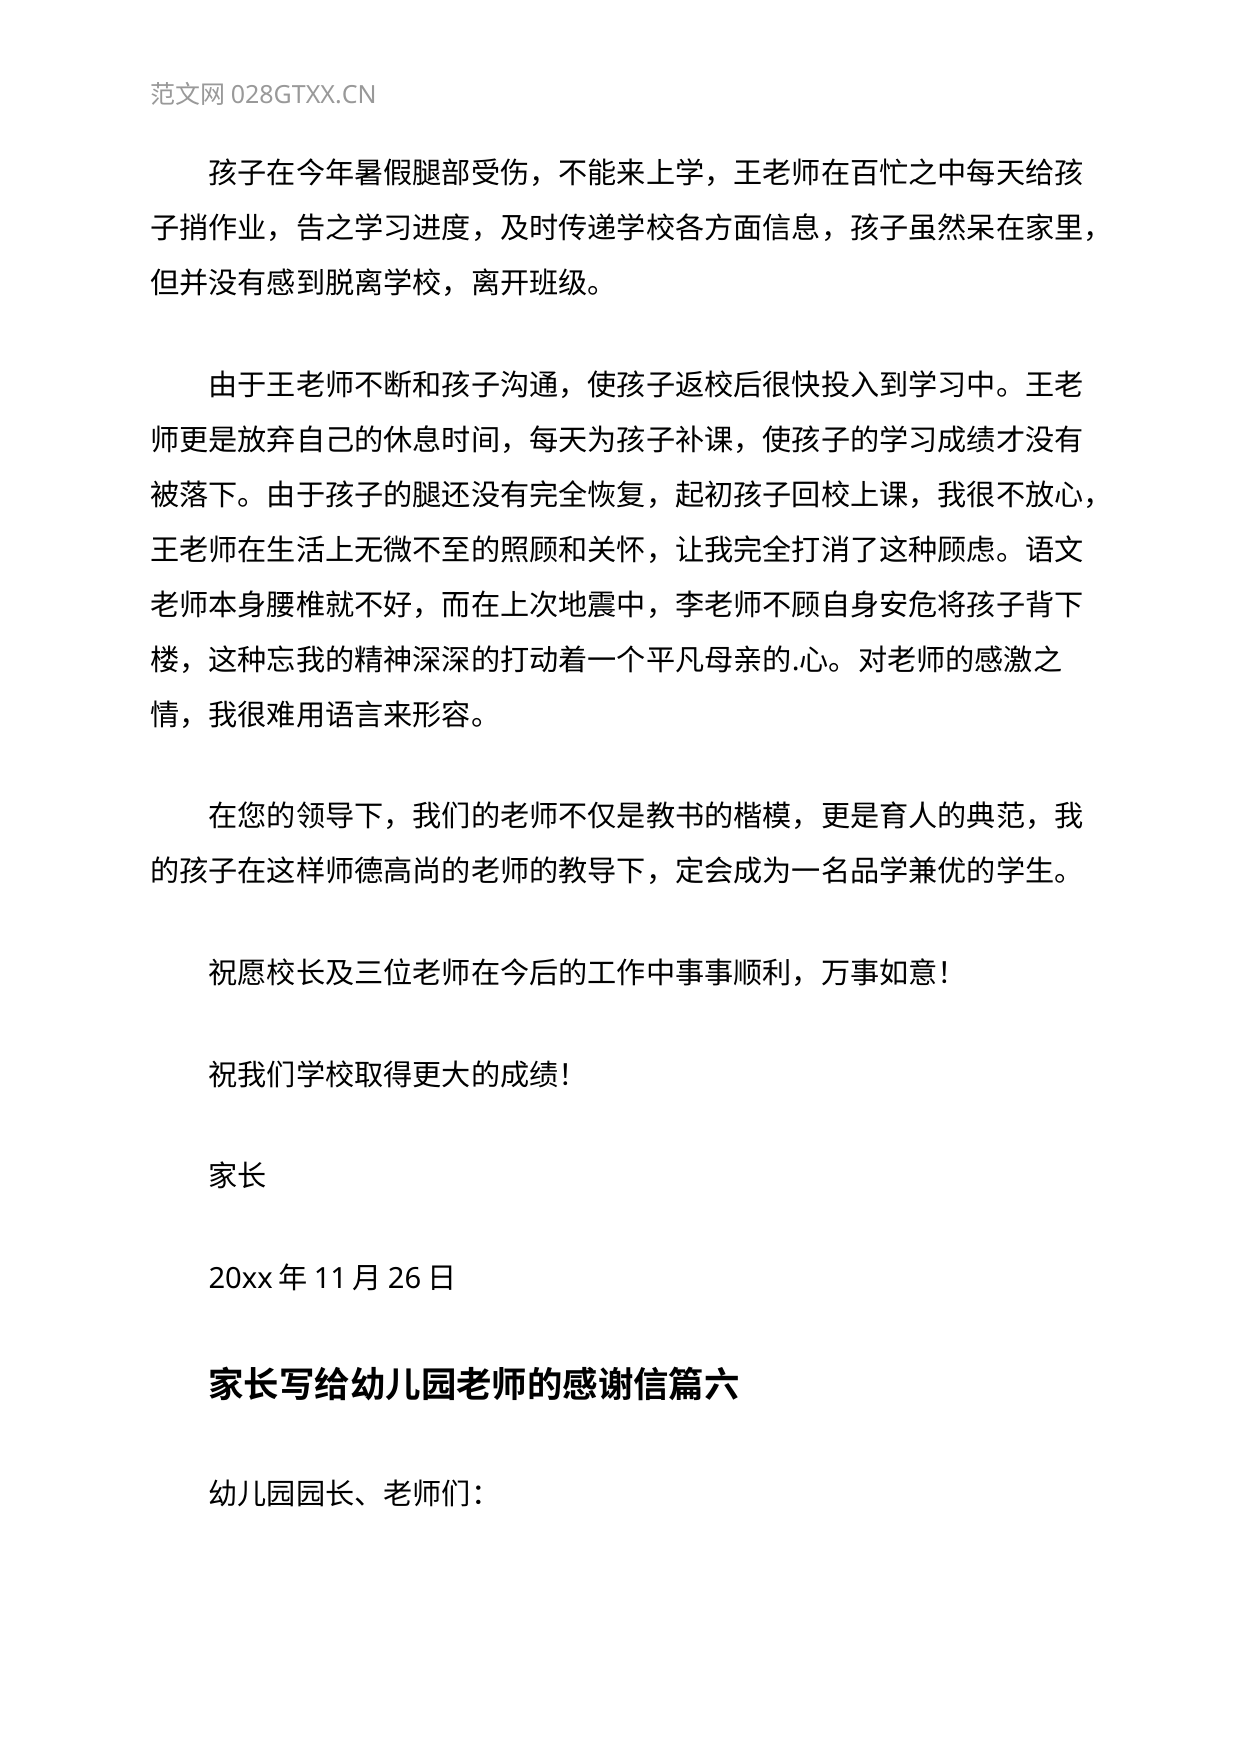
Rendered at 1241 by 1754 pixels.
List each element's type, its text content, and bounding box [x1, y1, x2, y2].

text 家长写给幼儿园老师的感谢信篇六 [150, 1357, 1090, 1408]
text 祝愿校长及三位老师在今后的工作中事事顺利，万事如意！ [150, 949, 1090, 992]
text 家长 [150, 1153, 1090, 1195]
text 20xx年11月26日 [150, 1255, 1090, 1297]
text 在您的领导下，我们的老师不仅是教书的楷模，更是育人的典范，我的孩子在这样师德高尚的老师的教导下，定会成为一名品学兼优的学生。 [150, 793, 1090, 890]
text 祝我们学校取得更大的成绩！ [150, 1051, 1090, 1093]
text 由于王老师不断和孩子沟通，使孩子返校后很快投入到学习中。王老师更是放弃自己的休息时间，每天为孩子补课，使孩子的学习成绩才没有被落下。由于孩子的腿还没有完全恢复，起初孩子回校上课，我很不放心，王老师在生活上无微不至的照顾和关怀，让我完全打消了这种顾虑。语文老师本身腰椎就不好，而在上次地震中，李老师不顾自身安危将孩子背下楼，这种忘我的精神深深的打动着一个平凡母亲的.心。对老师的感激之情，我很难用语言来形容。 [150, 362, 1090, 733]
text 孩子在今年暑假腿部受伤，不能来上学，王老师在百忙之中每天给孩子捎作业，告之学习进度，及时传递学校各方面信息，孩子虽然呆在家里，但并没有感到脱离学校，离开班级。 [150, 150, 1090, 302]
text 幼儿园园长、老师们： [150, 1470, 1090, 1512]
